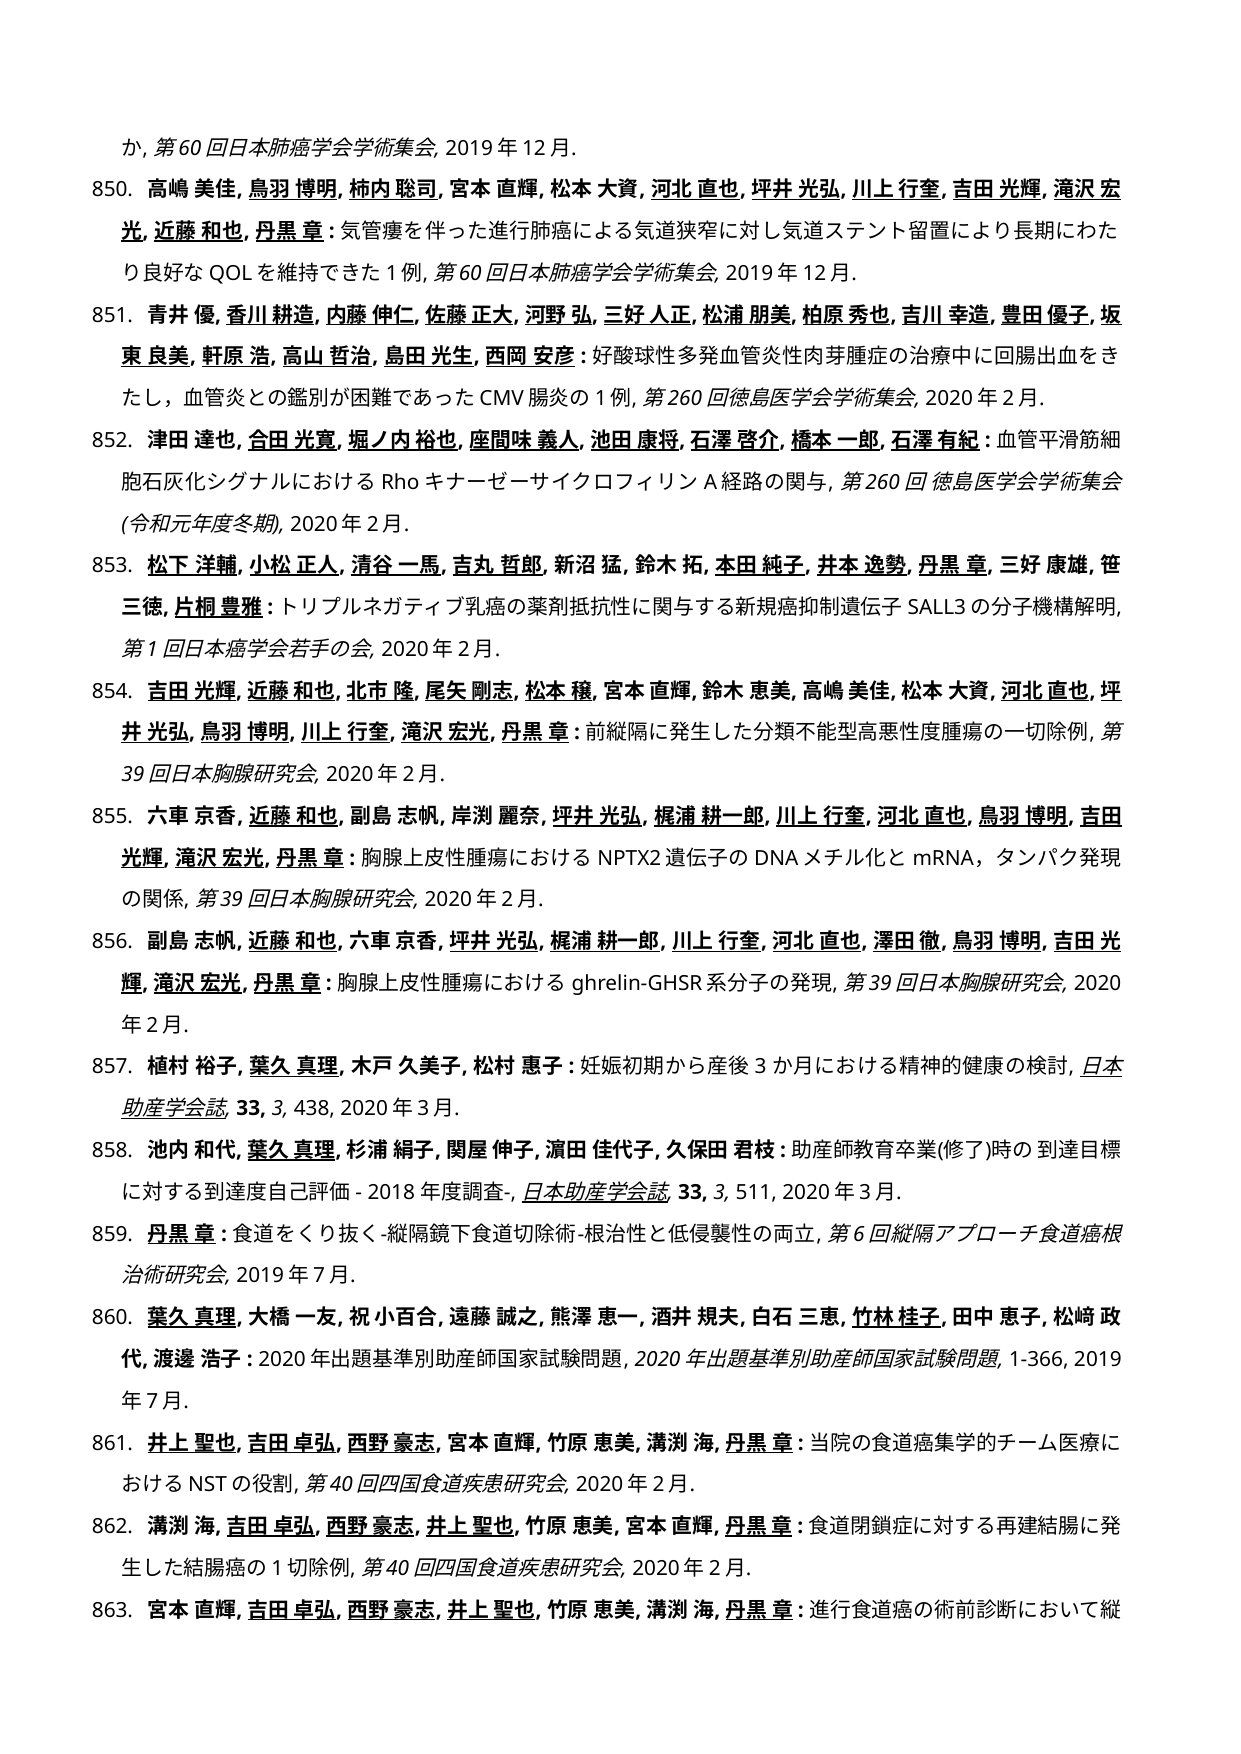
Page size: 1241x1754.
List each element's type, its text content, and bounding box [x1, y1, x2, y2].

list 津田 達也, 合田 光寛, 堀ノ内 裕也, 座間味 義人, 池田 康将, 石澤 啓介, 橋本 一郎, 石澤 有紀 : 血管平滑筋細胞石灰化シグナルにおけるRhoキナーゼーサイクロフィリンA経路の関与, 第260回 徳島医学会学術集会(令和元年度冬期), 2020年2月. [92, 417, 1122, 543]
list 植村 裕子, 葉久 真理, 木戸 久美子, 松村 惠子 : 妊娠初期から産後 3 か月における精神的健康の検討, 日本助産学会誌, 33, 3, 438, 2020年3月. [92, 1044, 1122, 1128]
list 井上 聖也, 吉田 卓弘, 西野 豪志, 宮本 直輝, 竹原 恵美, 溝渕 海, 丹黒 章 : 当院の食道癌集学的チーム医療におけるNSTの役割, 第40回四国食道疾患研究会, 2020年2月. [92, 1420, 1122, 1503]
list 池内 和代, 葉久 真理, 杉浦 絹子, 関屋 伸子, 濵田 佳代子, 久保田 君枝 : 助産師教育卒業(修了)時の 到達目標に対する到達度自己評価 - 2018 年度調査-, 日本助産学会誌, 33, 3, 511, 2020年3月. [92, 1128, 1122, 1211]
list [92, 1587, 1122, 1629]
list 丹黒 章 : 食道をくり抜く-縦隔鏡下食道切除術-根治性と低侵襲性の両立, 第6回縦隔アプローチ食道癌根治術研究会, 2019年7月. [92, 1211, 1122, 1295]
list 溝渕 海, 吉田 卓弘, 西野 豪志, 井上 聖也, 竹原 恵美, 宮本 直輝, 丹黒 章 : 食道閉鎖症に対する再建結腸に発生した結腸癌の1切除例, 第40回四国食道疾患研究会, 2020年2月. [92, 1503, 1122, 1587]
list 六車 京香, 近藤 和也, 副島 志帆, 岸渕 麗奈, 坪井 光弘, 梶浦 耕一郎, 川上 行奎, 河北 直也, 鳥羽 博明, 吉田 光輝, 滝沢 宏光, 丹黒 章 : 胸腺上皮性腫瘍におけるNPTX2遺伝子のDNAメチル化とmRNA，タンパク発現の関係, 第39回日本胸腺研究会, 2020年2月. [92, 793, 1122, 919]
list 高嶋 美佳, 鳥羽 博明, 柿内 聡司, 宮本 直輝, 松本 大資, 河北 直也, 坪井 光弘, 川上 行奎, 吉田 光輝, 滝沢 宏光, 近藤 和也, 丹黒 章 : 気管瘻を伴った進行肺癌による気道狭窄に対し気道ステント留置により長期にわたり良好なQOLを維持できた1例, 第60回日本肺癌学会学術集会, 2019年12月. [92, 167, 1122, 292]
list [92, 125, 1122, 167]
list 吉田 光輝, 近藤 和也, 北市 隆, 尾矢 剛志, 松本 穣, 宮本 直輝, 鈴木 恵美, 高嶋 美佳, 松本 大資, 河北 直也, 坪井 光弘, 鳥羽 博明, 川上 行奎, 滝沢 宏光, 丹黒 章 : 前縦隔に発生した分類不能型高悪性度腫瘍の一切除例, 第39回日本胸腺研究会, 2020年2月. [92, 668, 1122, 793]
list 副島 志帆, 近藤 和也, 六車 京香, 坪井 光弘, 梶浦 耕一郎, 川上 行奎, 河北 直也, 澤田 徹, 鳥羽 博明, 吉田 光輝, 滝沢 宏光, 丹黒 章 : 胸腺上皮性腫瘍におけるghrelin-GHSR系分子の発現, 第39回日本胸腺研究会, 2020年2月. [92, 919, 1122, 1044]
list 青井 優, 香川 耕造, 内藤 伸仁, 佐藤 正大, 河野 弘, 三好 人正, 松浦 朋美, 柏原 秀也, 吉川 幸造, 豊田 優子, 坂東 良美, 軒原 浩, 高山 哲治, 島田 光生, 西岡 安彦 : 好酸球性多発血管炎性肉芽腫症の治療中に回腸出血をきたし，血管炎との鑑別が困難であったCMV腸炎の1例, 第260回徳島医学会学術集会, 2020年2月. [92, 292, 1122, 417]
list 葉久 真理, 大橋 一友, 祝 小百合, 遠藤 誠之, 熊澤 恵一, 酒井 規夫, 白石 三恵, 竹林 桂子, 田中 恵子, 松﨑 政代, 渡邊 浩子 : 2020年出題基準別助産師国家試験問題, 2020年出題基準別助産師国家試験問題, 1-366, 2019年7月. [92, 1295, 1122, 1420]
list 松下 洋輔, 小松 正人, 清谷 一馬, 吉丸 哲郎, 新沼 猛, 鈴木 拓, 本田 純子, 井本 逸勢, 丹黒 章, 三好 康雄, 笹 三徳, 片桐 豊雅 : トリプルネガティブ乳癌の薬剤抵抗性に関与する新規癌抑制遺伝子SALL3の分子機構解明, 第1回日本癌学会若手の会, 2020年2月. [92, 543, 1122, 668]
